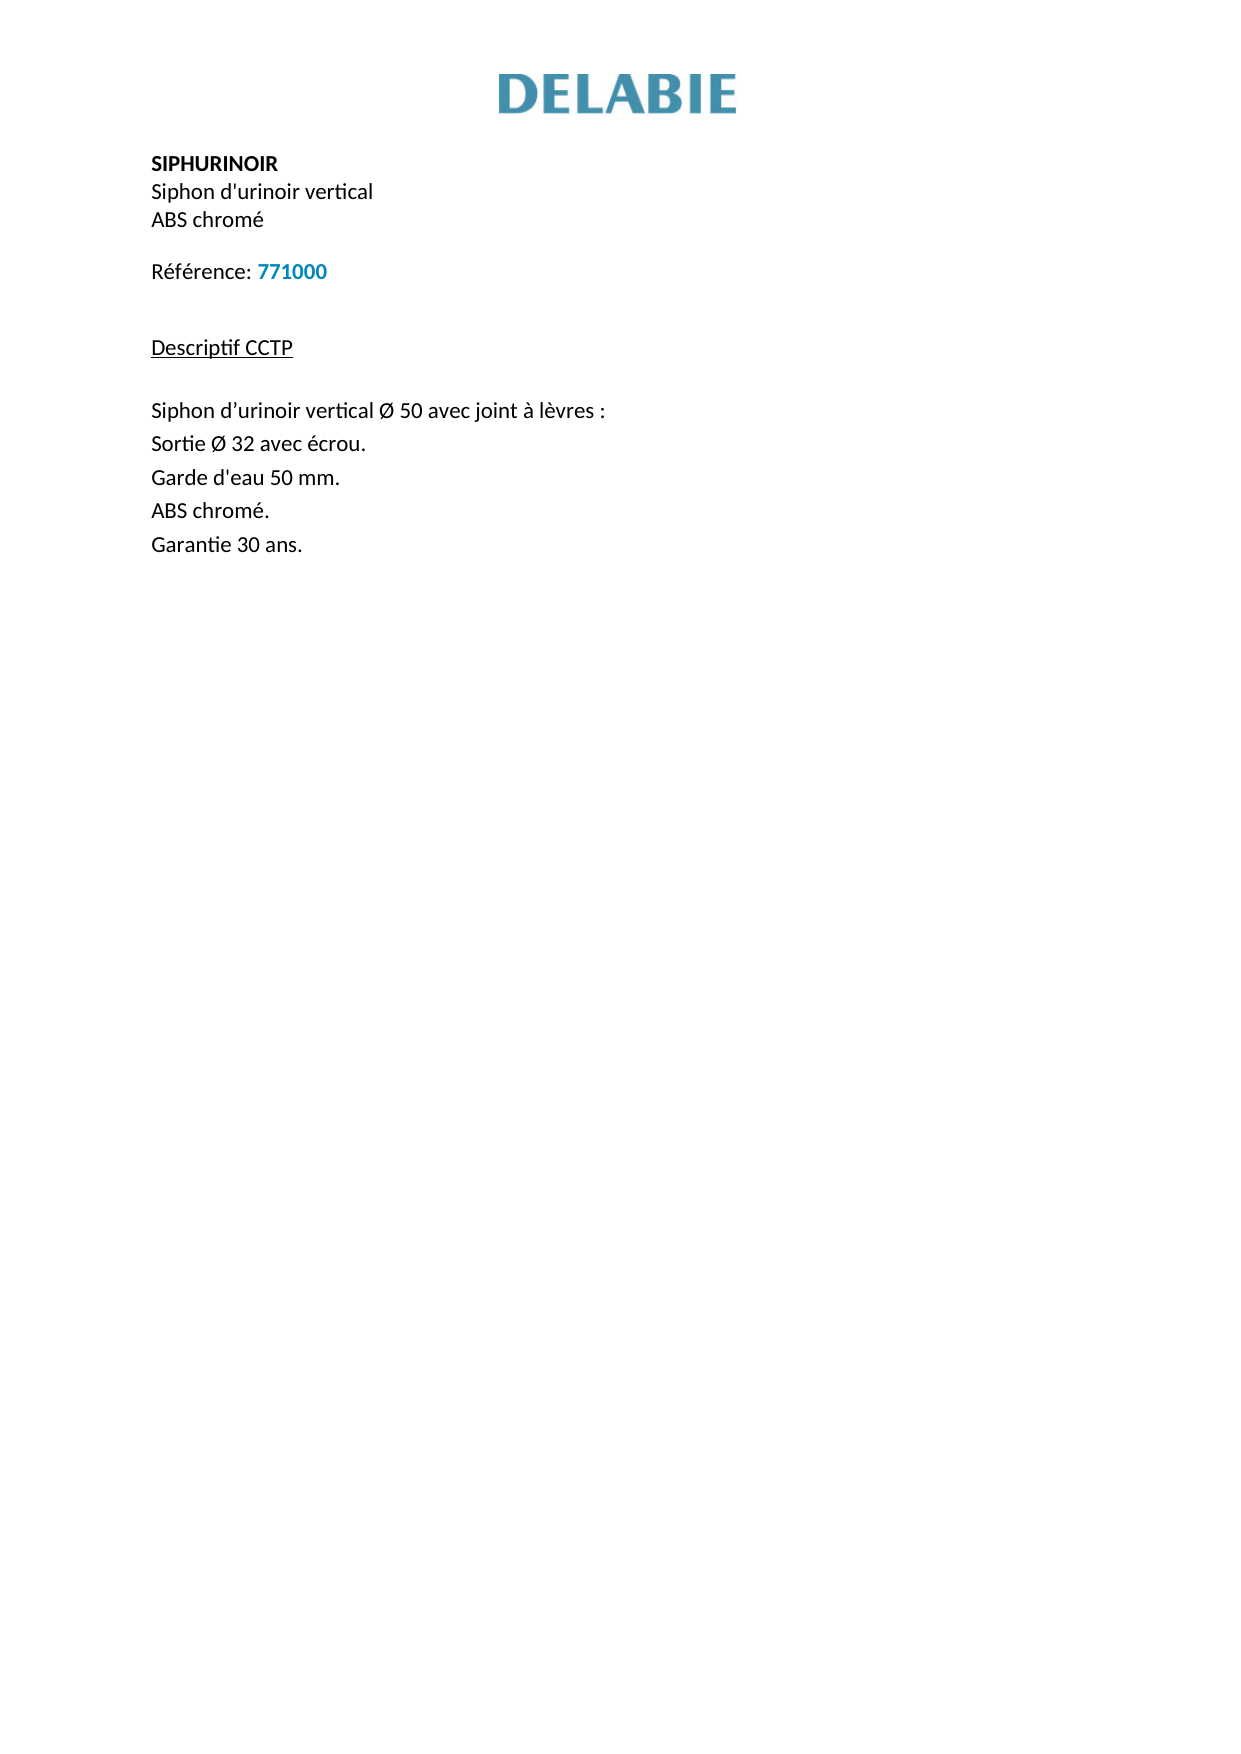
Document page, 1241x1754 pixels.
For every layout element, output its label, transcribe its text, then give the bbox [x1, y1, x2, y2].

text Descriptif CCTP [151, 333, 1084, 361]
text ABS chromé [151, 205, 1084, 233]
picture [497, 74, 738, 114]
text Sortie Ø 32 avec écrou. [151, 429, 1084, 458]
text Siphon d’urinoir vertical Ø 50 avec joint à lèvres : [151, 396, 1084, 424]
text Référence: 771000 [151, 257, 1084, 285]
text ABS chromé. [151, 497, 1084, 525]
text Siphon d'urinoir vertical [151, 177, 1084, 205]
text Garde d'eau 50 mm. [151, 463, 1084, 491]
text Garantie 30 ans. [151, 530, 1084, 558]
text SIPHURINOIR [151, 149, 1084, 177]
